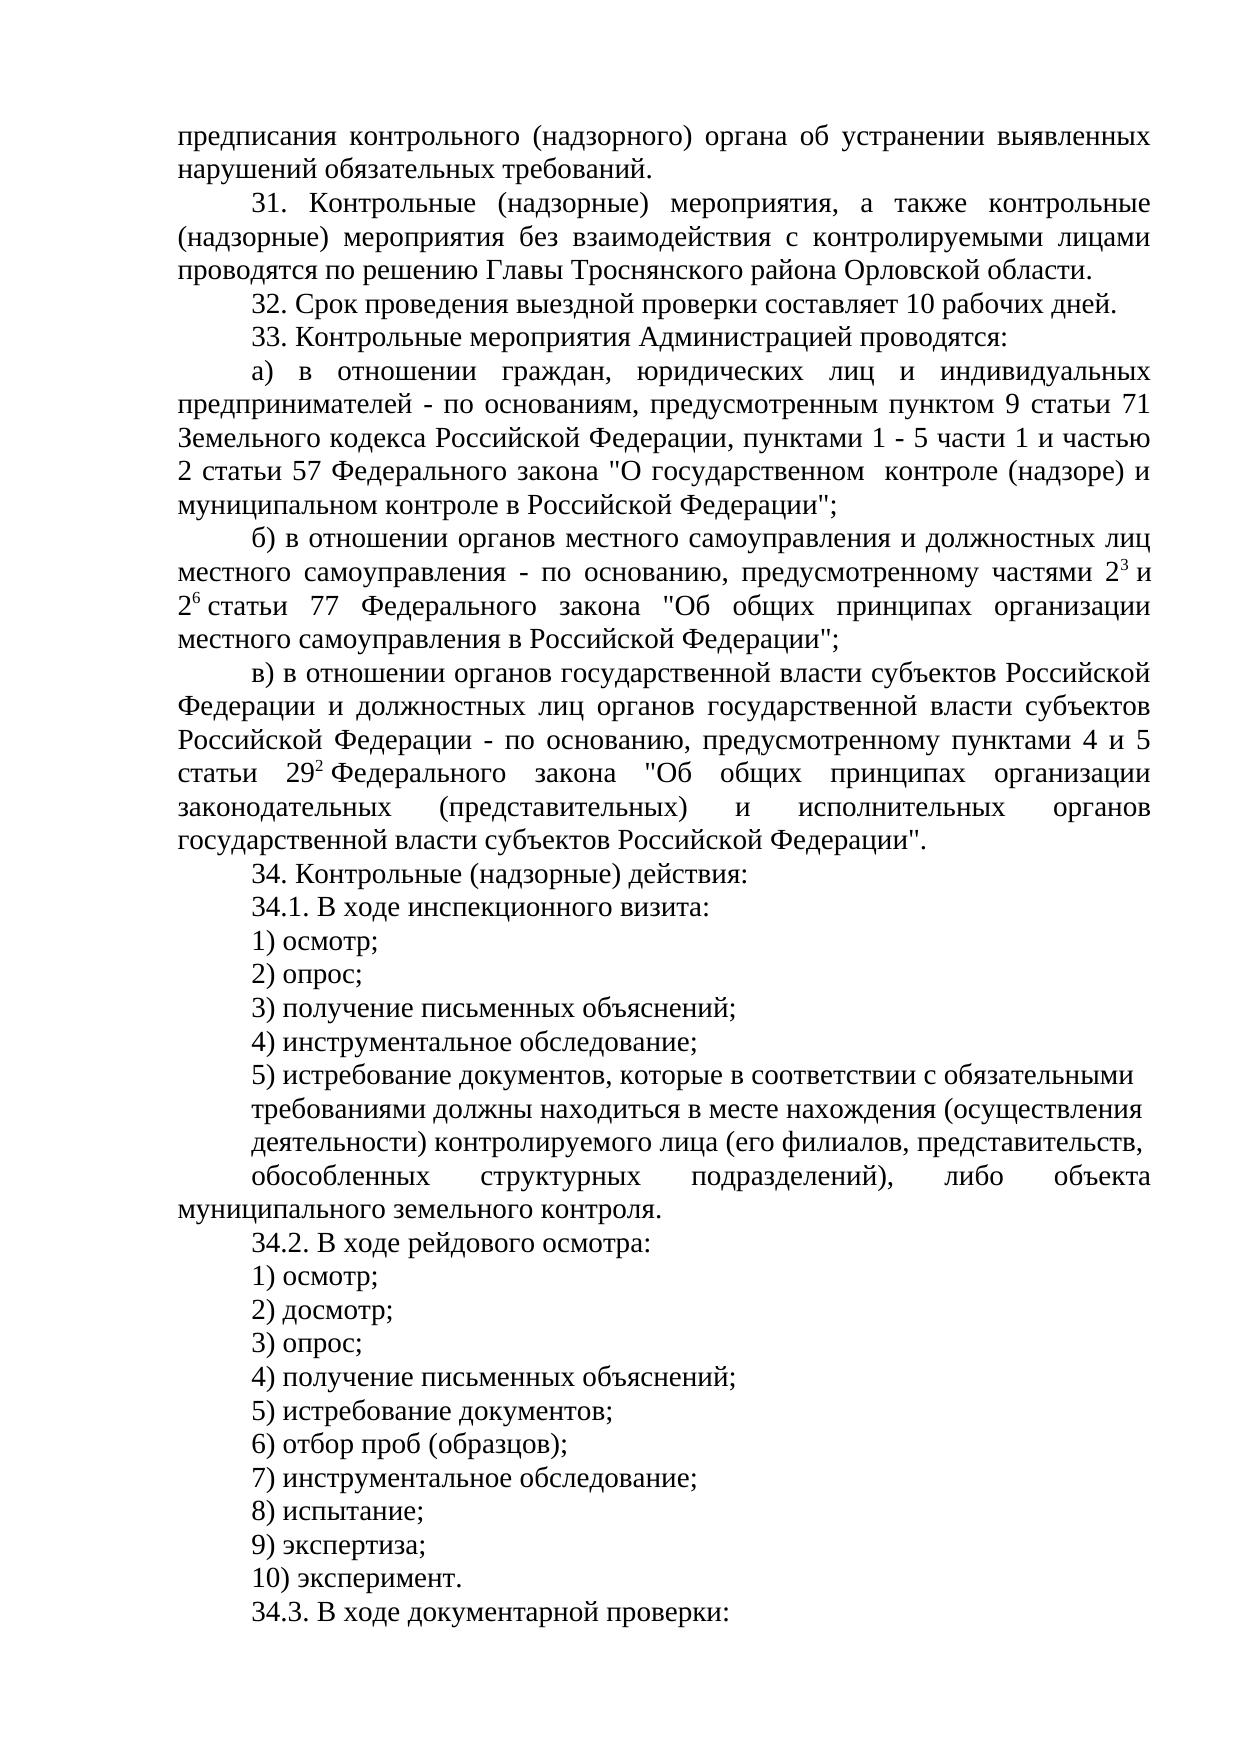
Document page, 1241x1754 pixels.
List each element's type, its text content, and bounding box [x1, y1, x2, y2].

text 2) досмотр; [177, 1292, 1152, 1326]
text 5) истребование документов; [177, 1393, 1152, 1426]
text 34. Контрольные (надзорные) действия: [177, 856, 1152, 889]
text обособленных структурных подразделений), либо объекта муниципального земельного контроля. [177, 1158, 1152, 1225]
text а) в отношении граждан, юридических лиц и индивидуальных предпринимателей - по основаниям, предусмотренным пунктом 9 статьи 71 Земельного кодекса Российской Федерации, пунктами 1 - 5 части 1 и частью 2 статьи 57 Федерального закона "О государственном контроле (надзоре) и муниципальном контроле в Российской Федерации"; [177, 353, 1152, 521]
text 5) истребование документов, которые в соответствии с обязательными [177, 1057, 1152, 1091]
text 32. Срок проведения выездной проверки составляет 10 рабочих дней. [177, 286, 1152, 319]
text 7) инструментальное обследование; [177, 1460, 1152, 1493]
text 4) получение письменных объяснений; [177, 1359, 1152, 1393]
text 31. Контрольные (надзорные) мероприятия, а также контрольные (надзорные) мероприятия без взаимодействия с контролируемыми лицами проводятся по решению Главы Троснянского района Орловской области. [177, 185, 1152, 286]
text 8) испытание; [177, 1493, 1152, 1527]
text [177, 118, 1152, 185]
text в) в отношении органов государственной власти субъектов Российской Федерации и должностных лиц органов государственной власти субъектов Российской Федерации - по основанию, предусмотренному пунктами 4 и 5 статьи 292 Федерального закона "Об общих принципах организации законодательных (представительных) и исполнительных органов государственной власти субъектов Российской Федерации". [177, 655, 1152, 856]
text 34.2. В ходе рейдового осмотра: [177, 1225, 1152, 1258]
text 1) осмотр; [177, 1258, 1152, 1292]
text 34.3. В ходе документарной проверки: [177, 1594, 1152, 1627]
text 33. Контрольные мероприятия Администрацией проводятся: [177, 319, 1152, 353]
text 4) инструментальное обследование; [177, 1024, 1152, 1057]
text 34.1. В ходе инспекционного визита: [177, 889, 1152, 923]
text б) в отношении органов местного самоуправления и должностных лиц местного самоуправления - по основанию, предусмотренному частями 23 и 26 статьи 77 Федерального закона "Об общих принципах организации местного самоуправления в Российской Федерации"; [177, 521, 1152, 655]
text 3) опрос; [177, 1326, 1152, 1359]
text 9) экспертиза; [177, 1527, 1152, 1560]
text 1) осмотр; [177, 923, 1152, 957]
text 10) эксперимент. [177, 1560, 1152, 1594]
text 6) отбор проб (образцов); [177, 1426, 1152, 1460]
text 3) получение письменных объяснений; [177, 990, 1152, 1024]
text 2) опрос; [177, 957, 1152, 990]
text требованиями должны находиться в месте нахождения (осуществления [177, 1091, 1152, 1124]
text деятельности) контролируемого лица (его филиалов, представительств, [177, 1124, 1152, 1158]
